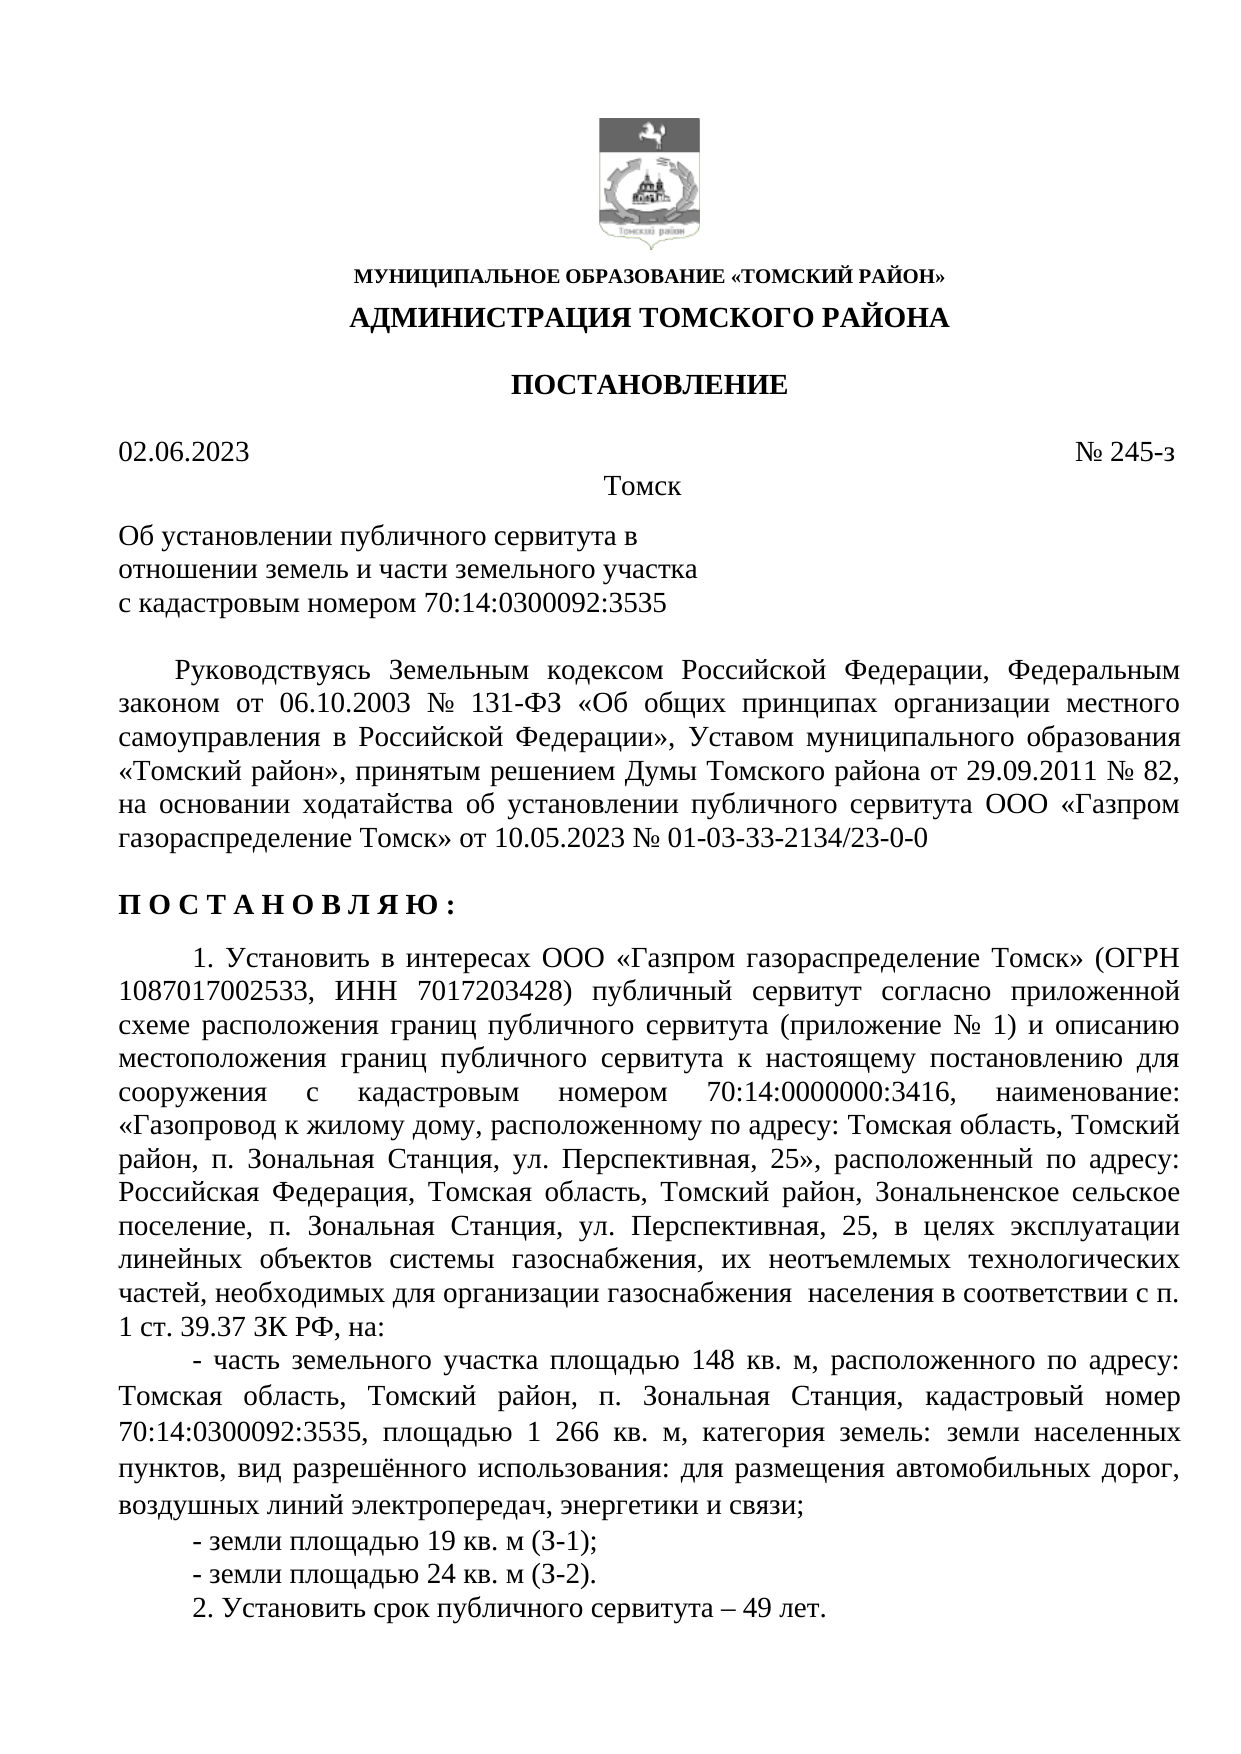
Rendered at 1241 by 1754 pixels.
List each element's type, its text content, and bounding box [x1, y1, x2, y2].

text Томск [118, 468, 1167, 501]
text МУНИЦИПАЛЬНОЕ ОБРАЗОВАНИЕ «ТОМСКИЙ РАЙОН» [118, 264, 1181, 288]
text - земли площадью 19 кв. м (З-1); [118, 1523, 1181, 1556]
title отношении земель и части земельного участка [118, 551, 1181, 585]
text 02.06.2023 № 245-з [118, 434, 1181, 468]
text - земли площадью 24 кв. м (З-2). [118, 1556, 1181, 1590]
title с кадастровым номером 70:14:0300092:3535 [118, 585, 1181, 618]
title Об установлении публичного сервитута в [118, 518, 1181, 551]
text АДМИНИСТРАЦИЯ ТОМСКОГО РАЙОНА [118, 300, 1181, 333]
text Руководствуясь Земельным кодексом Российской Федерации, Федеральным законом от 06.10.2003 № 131-ФЗ «Об общих принципах организации местного самоуправления в Российской Федерации», Уставом муниципального образования «Томский район», принятым решением Думы Томского района от 29.09.2011 № 82, на основании ходатайства об установлении публичного сервитута ООО «Газпром газораспределение Томск» от 10.05.2023 № 01-03-33-2134/23-0-0 [118, 652, 1181, 853]
text 1. Установить в интересах ООО «Газпром газораспределение Томск» (ОГРН 1087017002533, ИНН 7017203428) публичный сервитут согласно приложенной схеме расположения границ публичного сервитута (приложение № 1) и описанию местоположения границ публичного сервитута к настоящему постановлению для сооружения с кадастровым номером 70:14:0000000:3416, наименование: «Газопровод к жилому дому, расположенному по адресу: Томская область, Томский район, п. Зональная Станция, ул. Перспективная, 25», расположенный по адресу: Российская Федерация, Томская область, Томский район, Зональненское сельское поселение, п. Зональная Станция, ул. Перспективная, 25, в целях эксплуатации линейных объектов системы газоснабжения, их неотъемлемых технологических частей, необходимых для организации газоснабжения населения в соответствии с п. 1 ст. 39.37 ЗК РФ, на: [118, 940, 1181, 1342]
text ПОСТАНОВЛЕНИЕ [118, 367, 1181, 401]
text 2. Установить срок публичного сервитута – 49 лет. [118, 1590, 1181, 1623]
text П О С Т А Н О В Л Я Ю : [118, 887, 1181, 920]
text - часть земельного участка площадью 148 кв. м, расположенного по адресу: Томская область, Томский район, п. Зональная Станция, кадастровый номер 70:14:0300092:3535, площадью 1 266 кв. м, категория земель: земли населенных пунктов, вид разрешённого использования: для размещения автомобильных дорог, воздушных линий электропередач, энергетики и связи; [118, 1342, 1181, 1520]
